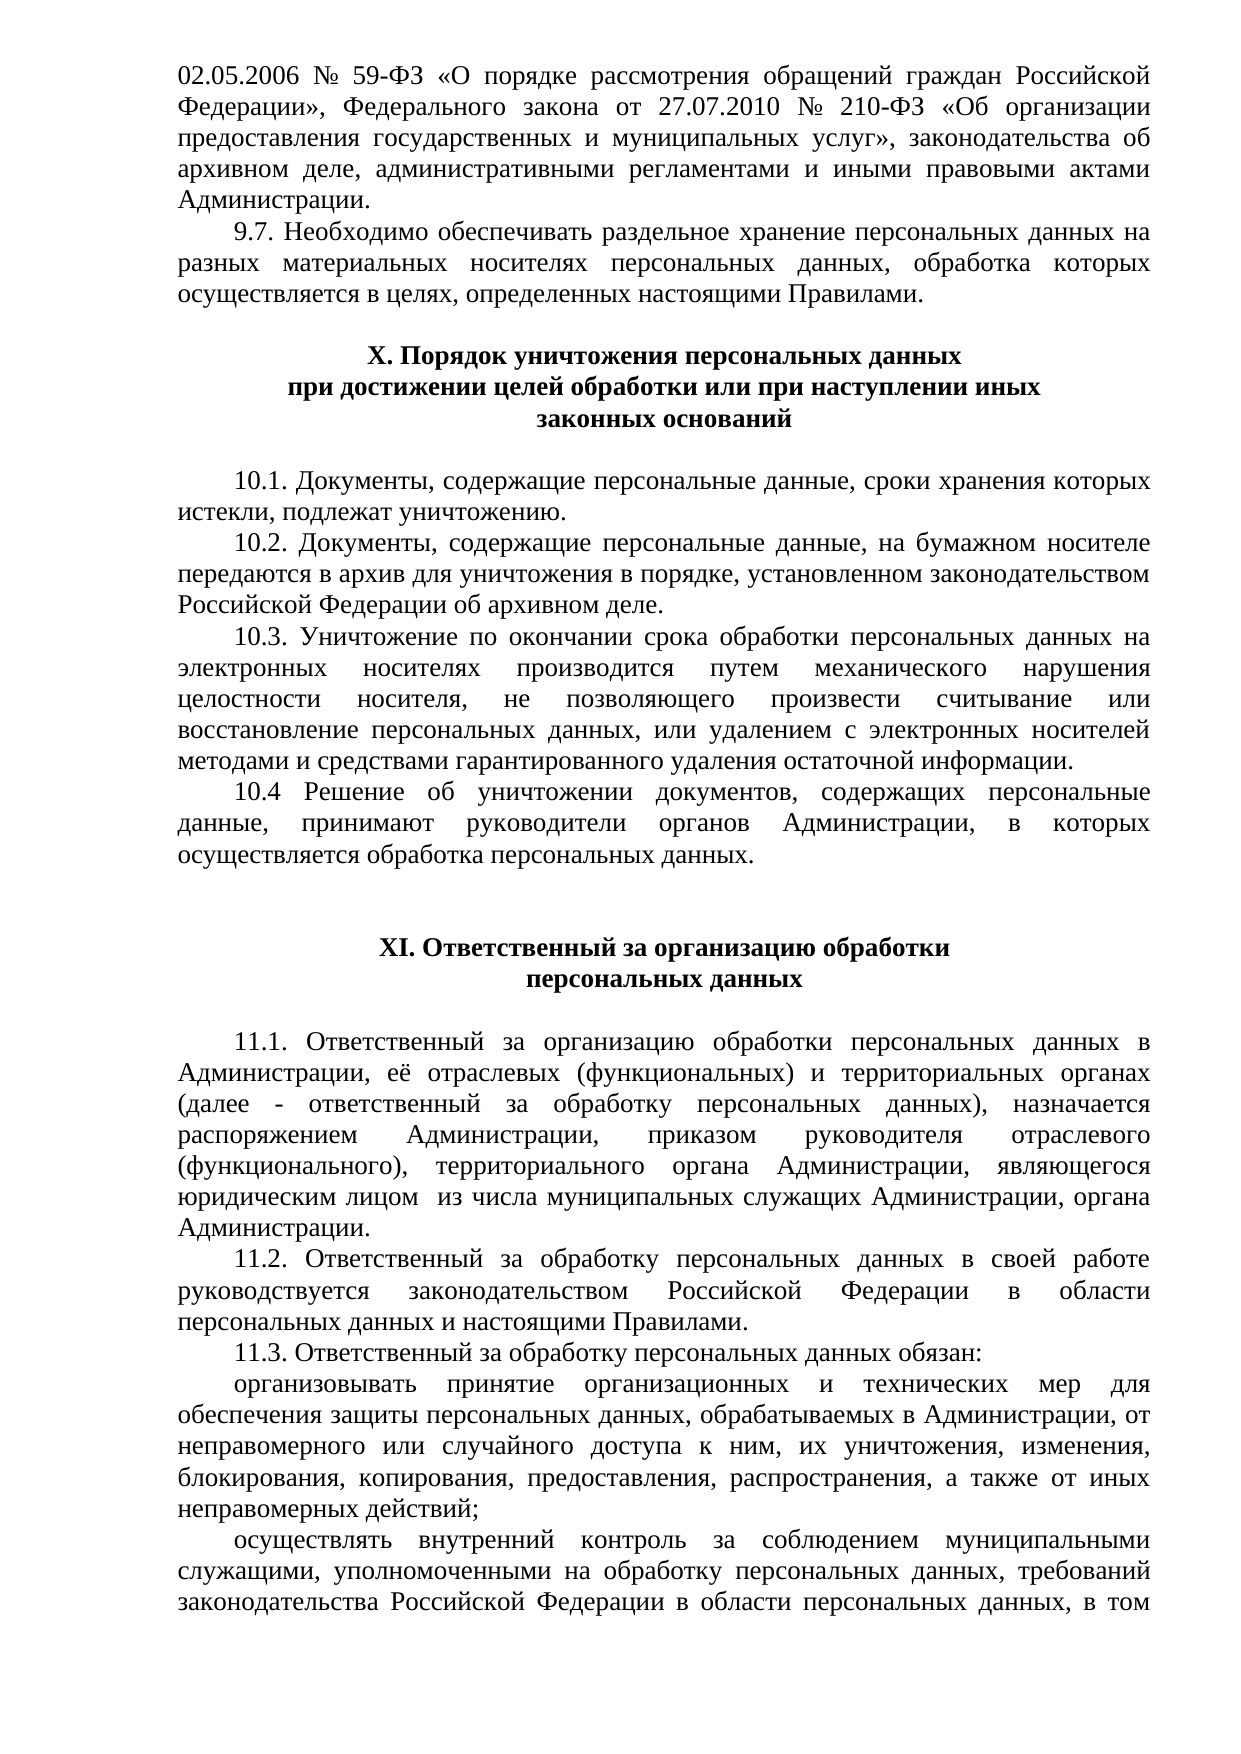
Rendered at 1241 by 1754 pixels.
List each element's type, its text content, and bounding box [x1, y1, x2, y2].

title X. Порядок уничтожения персональных данных [177, 339, 1152, 371]
title XI. Ответственный за организацию обработки [177, 931, 1152, 962]
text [177, 59, 1152, 215]
text 10.3. Уничтожение по окончании срока обработки персональных данных на электронных носителях производится путем механического нарушения целостности носителя, не позволяющего произвести считывание или восстановление персональных данных, или удалением с электронных носителей методами и средствами гарантированного удаления остаточной информации. [177, 620, 1152, 775]
text 10.4 Решение об уничтожении документов, содержащих персональные данные, принимают руководители органов Администрации, в которых осуществляется обработка персональных данных. [177, 775, 1152, 869]
text 11.3. Ответственный за обработку персональных данных обязан: [177, 1336, 1152, 1367]
text 11.2. Ответственный за обработку персональных данных в своей работе руководствуется законодательством Российской Федерации в области персональных данных и настоящими Правилами. [177, 1243, 1152, 1336]
text 11.1. Ответственный за организацию обработки персональных данных в Администрации, её отраслевых (функциональных) и территориальных органах (далее - ответственный за обработку персональных данных), назначается распоряжением Администрации, приказом руководителя отраслевого (функционального), территориального органа Администрации, являющегося юридическим лицом из числа муниципальных служащих Администрации, органа Администрации. [177, 1024, 1152, 1243]
text 10.2. Документы, содержащие персональные данные, на бумажном носителе передаются в архив для уничтожения в порядке, установленном законодательством Российской Федерации об архивном деле. [177, 526, 1152, 620]
text 9.7. Необходимо обеспечивать раздельное хранение персональных данных на разных материальных носителях персональных данных, обработка которых осуществляется в целях, определенных настоящими Правилами. [177, 215, 1152, 308]
title законных оснований [177, 402, 1152, 433]
title при достижении целей обработки или при наступлении иных [177, 371, 1152, 402]
text 10.1. Документы, содержащие персональные данные, сроки хранения которых истекли, подлежат уничтожению. [177, 464, 1152, 526]
title персональных данных [177, 962, 1152, 993]
text организовывать принятие организационных и технических мер для обеспечения защиты персональных данных, обрабатываемых в Администрации, от неправомерного или случайного доступа к ним, их уничтожения, изменения, блокирования, копирования, предоставления, распространения, а также от иных неправомерных действий; [177, 1367, 1152, 1523]
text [177, 1523, 1152, 1616]
